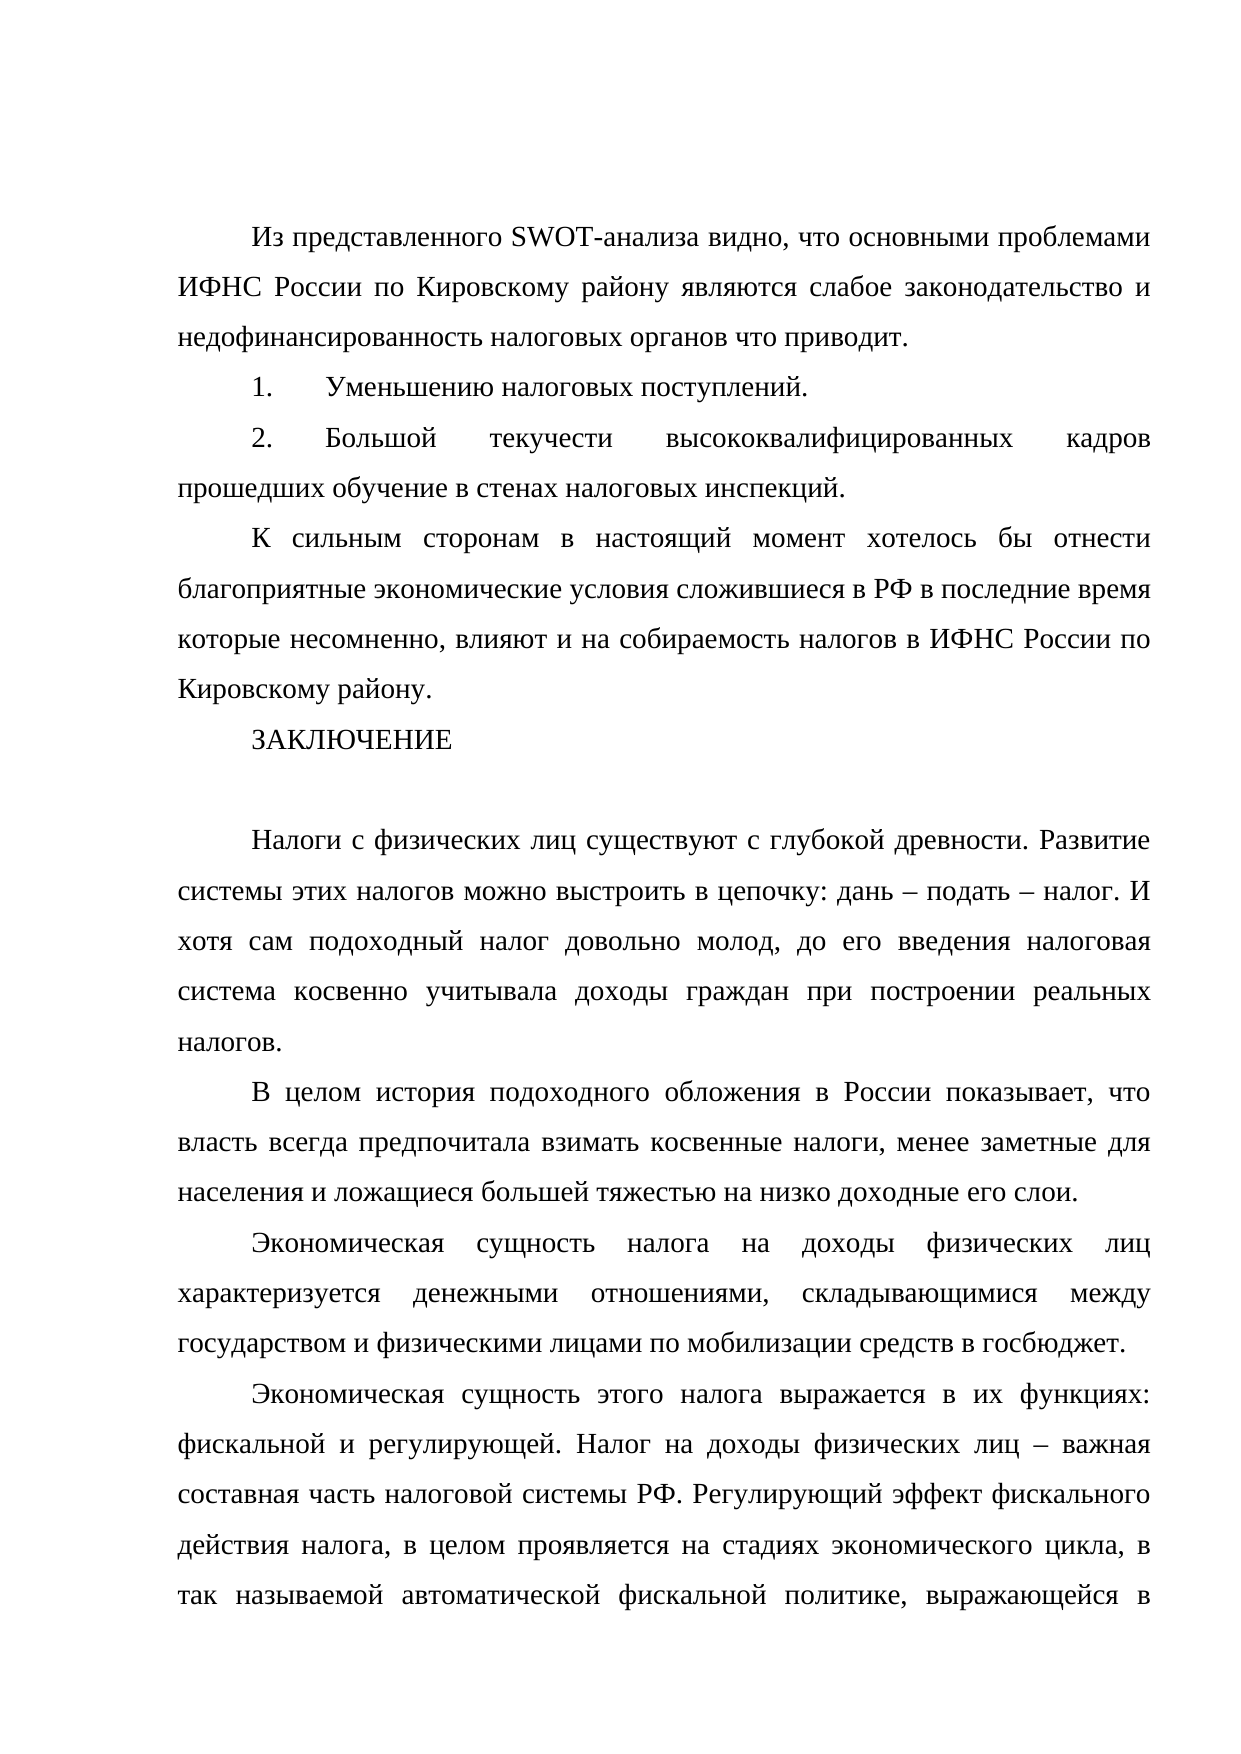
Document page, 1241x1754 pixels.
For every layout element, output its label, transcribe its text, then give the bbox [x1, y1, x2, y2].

text Из представленного SWOT-анализа видно, что основными проблемами ИФНС России по Кировскому району являются слабое законодательство и недофинансированность налоговых органов что приводит. [177, 219, 1152, 353]
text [177, 1376, 1152, 1611]
text Экономическая сущность налога на доходы физических лиц характеризуется денежными отношениями, складывающимися между государством и физическими лицами по мобилизации средств в госбюджет. [177, 1225, 1152, 1359]
subtitle ЗАКЛЮЧЕНИЕ [177, 722, 1152, 755]
list Большой текучести высококвалифицированных кадров прошедших обучение в стенах налоговых инспекций. [177, 420, 1152, 504]
text В целом история подоходного обложения в России показывает, что власть всегда предпочитала взимать косвенные налоги, менее заметные для населения и ложащиеся большей тяжестью на низко доходные его слои. [177, 1074, 1152, 1208]
list Уменьшению налоговых поступлений. [177, 369, 1152, 403]
text Налоги с физических лиц существуют с глубокой древности. Развитие системы этих налогов можно выстроить в цепочку: дань – подать – налог. И хотя сам подоходный налог довольно молод, до его введения налоговая система косвенно учитывала доходы граждан при построении реальных налогов. [177, 822, 1152, 1057]
text К сильным сторонам в настоящий момент хотелось бы отнести благоприятные экономические условия сложившиеся в РФ в последние время которые несомненно, влияют и на собираемость налогов в ИФНС России по Кировскому району. [177, 521, 1152, 705]
